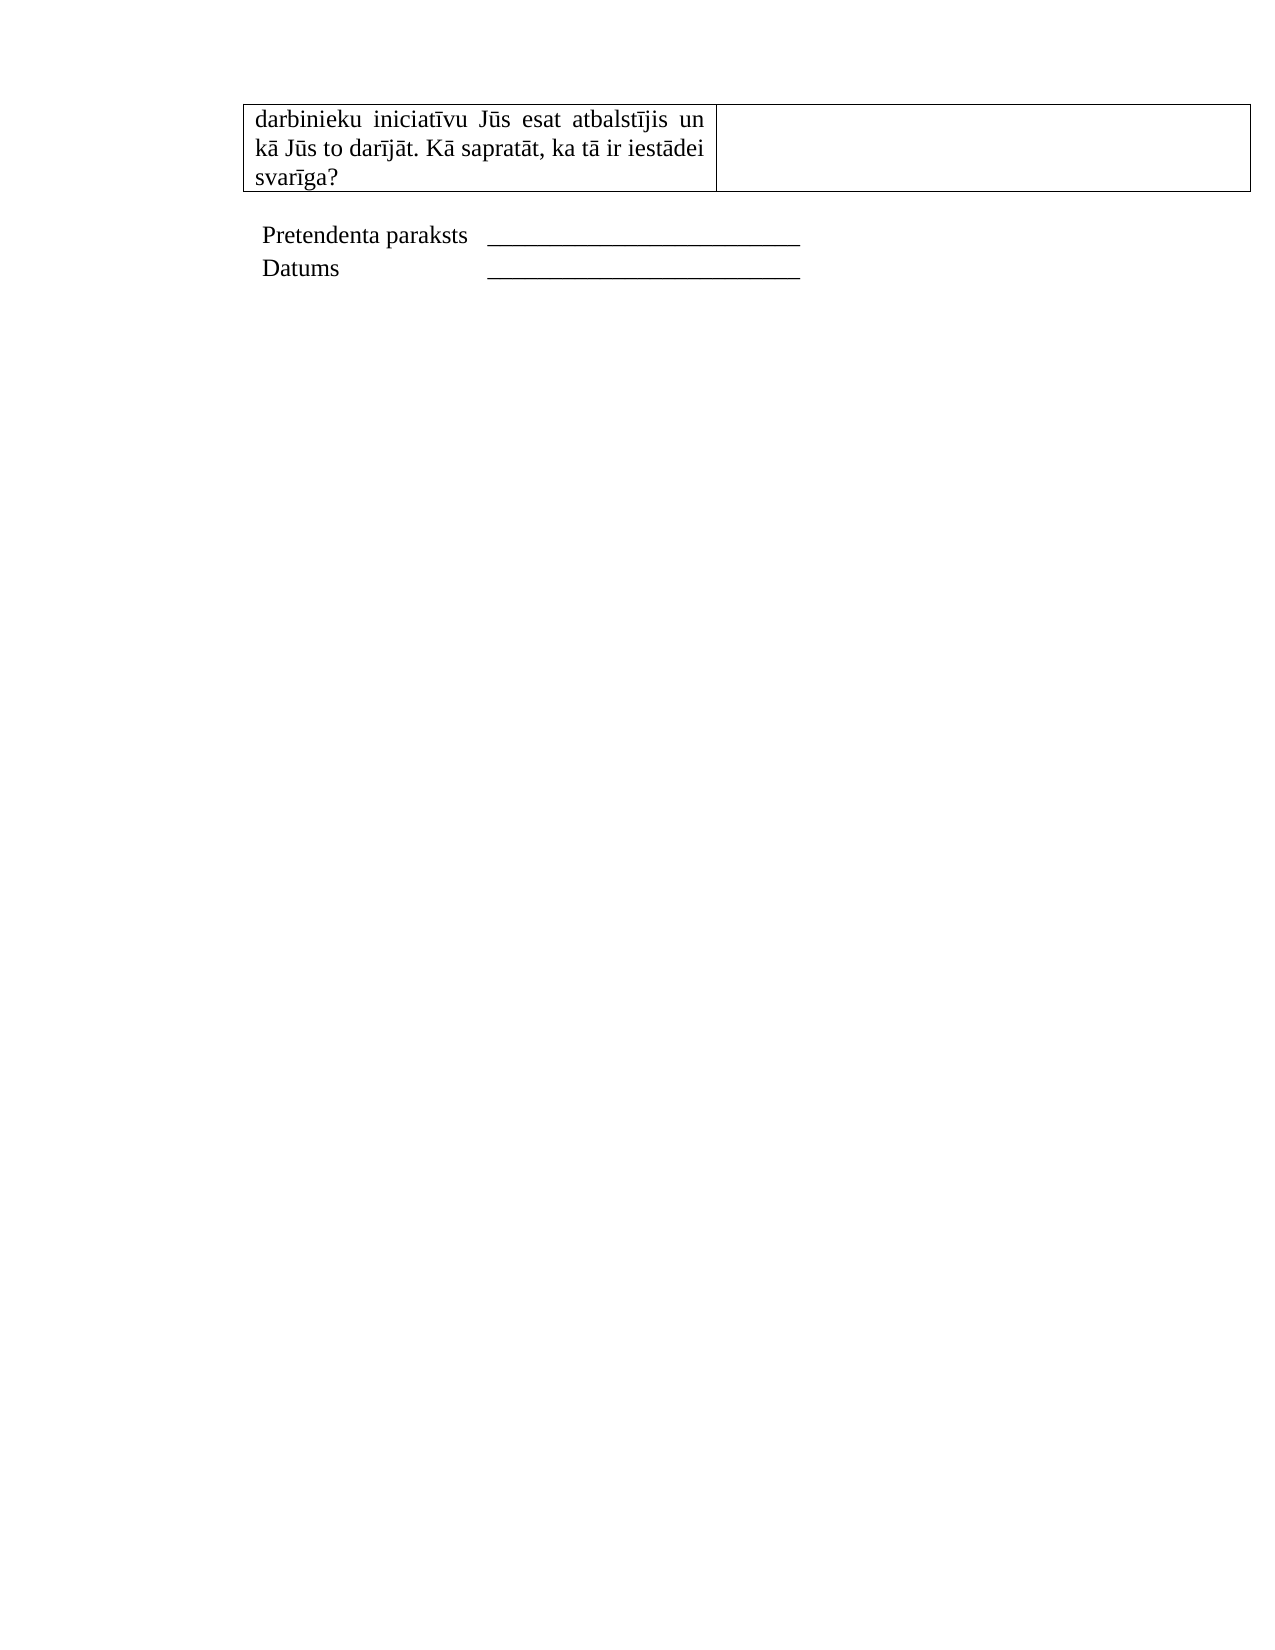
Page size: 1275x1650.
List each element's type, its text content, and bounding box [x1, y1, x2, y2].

list Datums _________________________ [262, 253, 1087, 282]
list Pretendenta paraksts _________________________ [262, 221, 1087, 249]
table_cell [244, 105, 716, 191]
table_cell [717, 105, 1250, 191]
